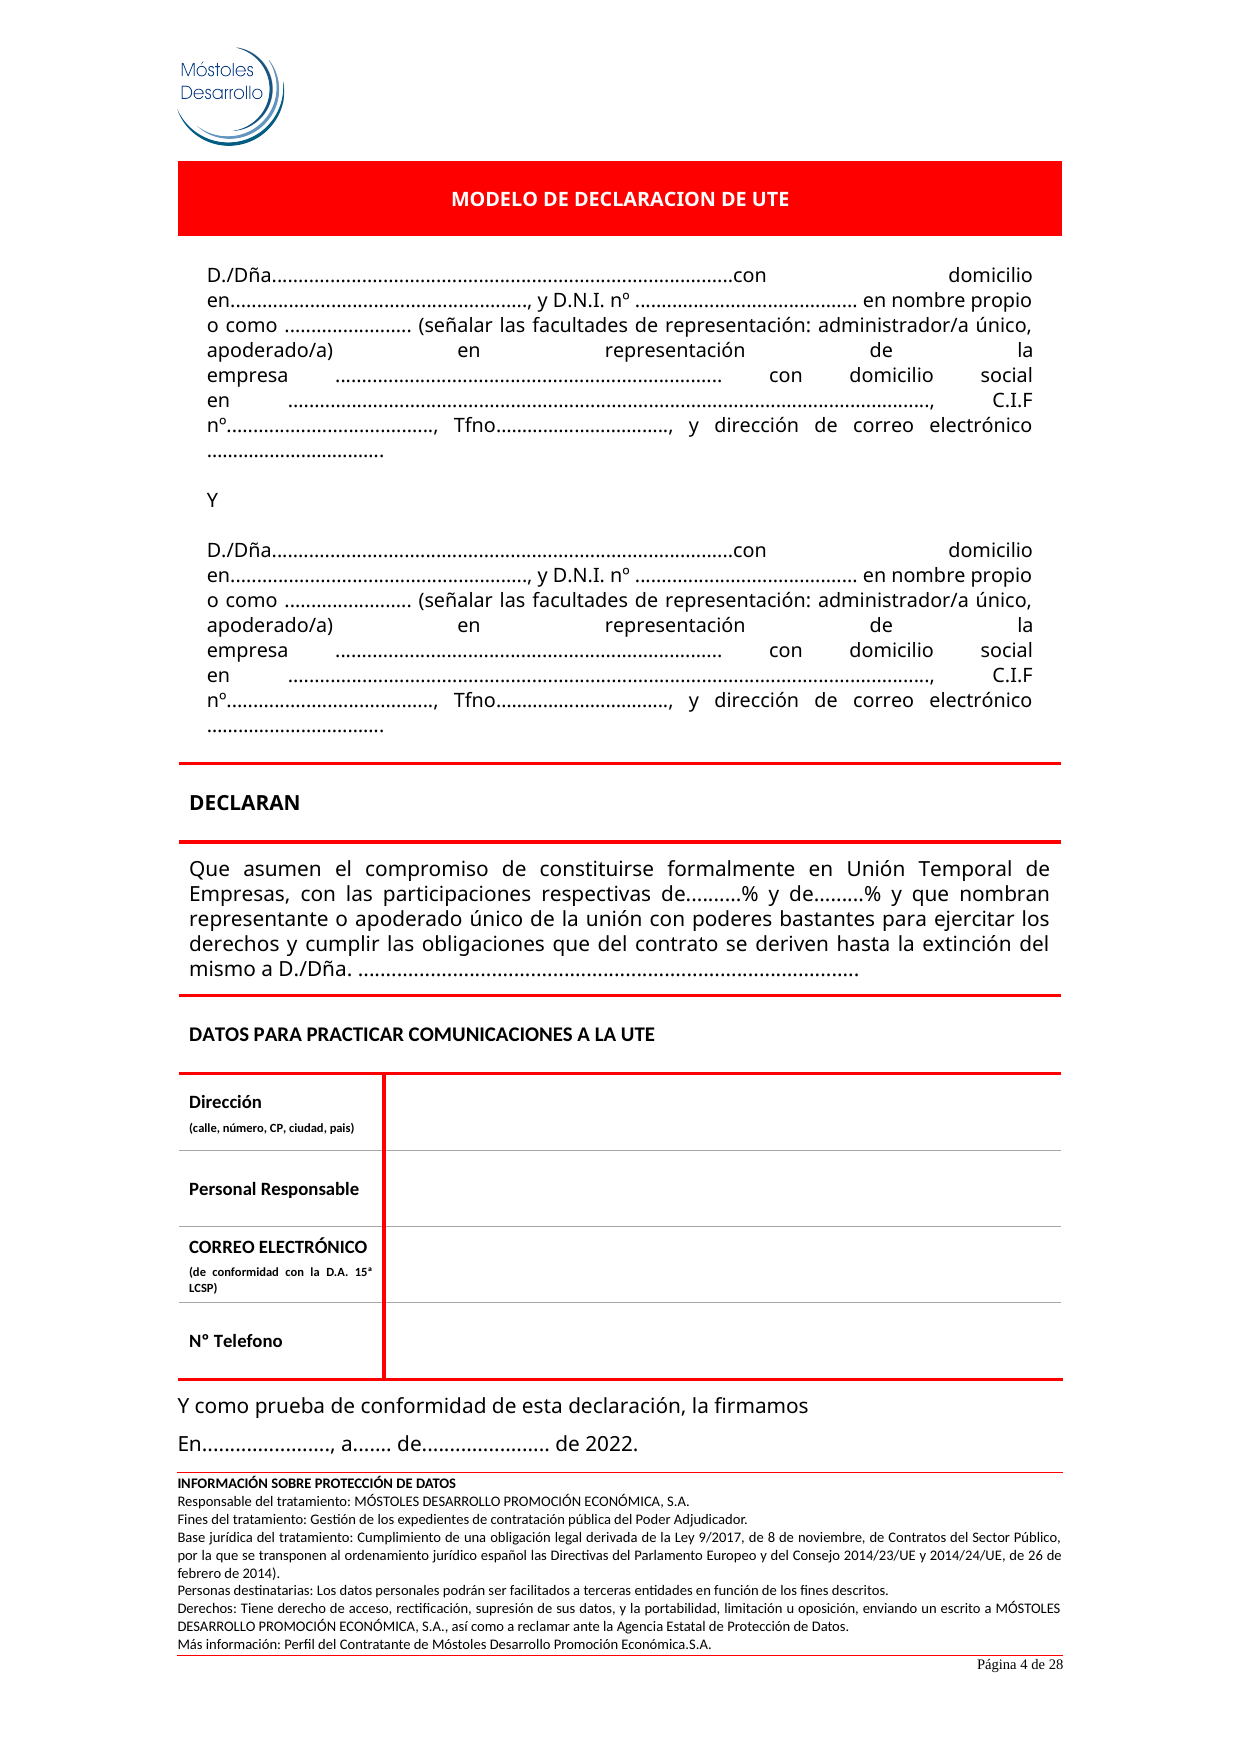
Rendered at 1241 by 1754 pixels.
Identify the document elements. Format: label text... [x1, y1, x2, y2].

picture [240, 98, 285, 146]
text Y como prueba de conformidad de esta declaración, la firmamos [177, 1393, 1063, 1418]
table_cell Y [178, 487, 1062, 512]
table_header MODELO DE DECLARACION DE UTE [178, 161, 1062, 236]
picture [177, 47, 285, 146]
table_cell DECLARAN [178, 762, 1062, 840]
table_cell D./Dña.......................................................................................con domicilio en........................................................, y D.N.I. nº .......................................... en nombre propio o como ........................ (señalar las facultades de representación: administrador/a único, apoderado/a) en representación de la empresa ......................................................................... con domicilio social en ........................................................................................................................., C.I.F nº......................................., Tfno……………………….….., y dirección de correo electrónico ……………………………. [178, 237, 1062, 487]
table_cell [386, 1226, 1062, 1302]
table_cell Dirección (calle, número, CP, ciudad, pais) [178, 1073, 382, 1150]
table_cell CORREO ELECTRÓNICO (de conformidad con la D.A. 15ª LCSP) [178, 1227, 382, 1302]
table_cell Nº Telefono [178, 1303, 382, 1378]
table_cell DATOS PARA PRACTICAR COMUNICACIONES A LA UTE [178, 994, 1062, 1072]
table_cell [386, 1150, 1062, 1226]
table_cell Que asumen el compromiso de constituirse formalmente en Unión Temporal de Empresas, con las participaciones respectivas de..........% y de.........% y que nombran representante o apoderado único de la unión con poderes bastantes para ejercitar los derechos y cumplir las obligaciones que del contrato se deriven hasta la extinción del mismo a D./Dña. .......................................................................................... [178, 840, 1062, 993]
table_cell Personal Responsable [178, 1151, 382, 1226]
table_cell D./Dña.......................................................................................con domicilio en........................................................, y D.N.I. nº .......................................... en nombre propio o como ........................ (señalar las facultades de representación: administrador/a único, apoderado/a) en representación de la empresa ......................................................................... con domicilio social en ........................................................................................................................., C.I.F nº......................................., Tfno……………………….….., y dirección de correo electrónico ……………………………. [178, 512, 1062, 762]
table_cell [386, 1302, 1062, 1378]
text En......................., a....... de....................... de 2022. [177, 1431, 1063, 1456]
table_cell [386, 1072, 1062, 1150]
